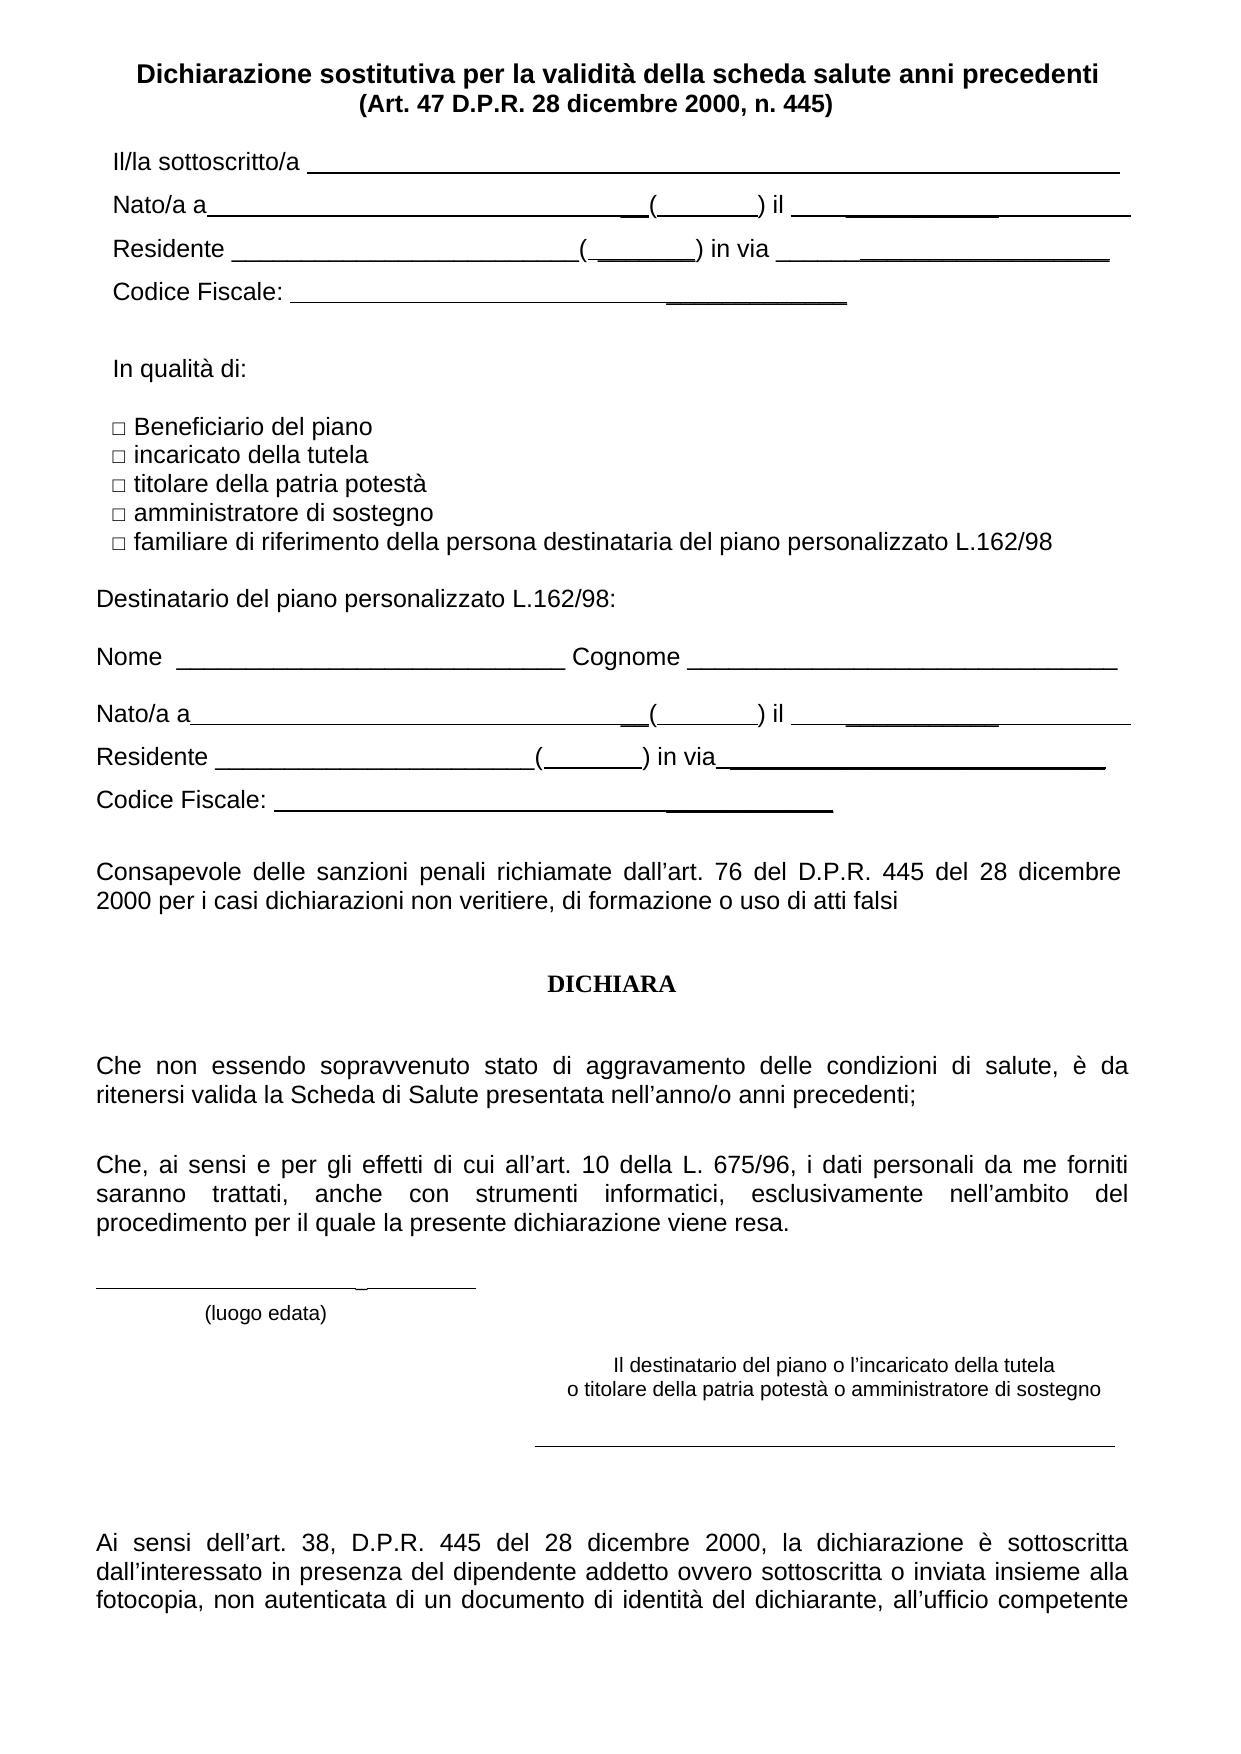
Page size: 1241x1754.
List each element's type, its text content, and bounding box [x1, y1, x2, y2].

text (Art. 47 D.P.R. 28 dicembre 2000, n. 445) [96, 89, 1096, 118]
text Il destinatario del piano o l’incaricato della tutela [538, 1353, 1130, 1377]
text Codice Fiscale: _____________ [112, 277, 1123, 306]
subtitle Dichiarazione sostitutiva per la validità della scheda salute anni precedenti [96, 58, 1133, 89]
text o titolare della patria potestà o amministratore di sostegno [538, 1377, 1130, 1401]
subtitle Il/la sottoscritto/a [112, 147, 1123, 176]
text DICHIARA [127, 969, 1096, 997]
text Che, ai sensi e per gli effetti di cui all’art. 10 della L. 675/96, i dati personali da me forniti saranno trattati, anche con strumenti informatici, esclusivamente nell’ambito del procedimento per il quale la presente dichiarazione viene resa. [96, 1150, 1130, 1237]
text Residente _________________________( _______) in via ________________________ [112, 234, 1118, 262]
text In qualità di: [112, 359, 1123, 383]
text Nome ____________________________ Cognome _______________________________ [96, 641, 1123, 670]
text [96, 1528, 1130, 1614]
text Destinatario del piano personalizzato L.162/98: [96, 584, 1123, 613]
text Nato/a a __( ) il ___________ [112, 191, 1133, 219]
text _ [96, 1267, 1130, 1291]
list Beneficiario del piano [112, 416, 1123, 440]
text (luogo edata) [112, 1300, 1130, 1324]
list amministratore di sostegno [112, 498, 1123, 526]
list titolare della patria potestà [112, 469, 524, 498]
text Residente _______________________( ) in via ___________________________ [96, 742, 1118, 771]
text Nato/a a __( ) il ___________ [96, 699, 1133, 728]
text Che non essendo sopravvenuto stato di aggravamento delle condizioni di salute, è da ritenersi valida la Scheda di Salute presentata nell’anno/o anni precedenti; [96, 1051, 1130, 1109]
list familiare di riferimento della persona destinataria del piano personalizzato L.162/98 [112, 526, 1123, 555]
text Consapevole delle sanzioni penali richiamate dall’art. 76 del D.P.R. 445 del 28 dicembre 2000 per i casi dichiarazioni non veritiere, di formazione o uso di atti falsi [96, 857, 1123, 915]
list incaricato della tutela [112, 440, 510, 469]
text Codice Fiscale: ____________ [96, 786, 1123, 814]
